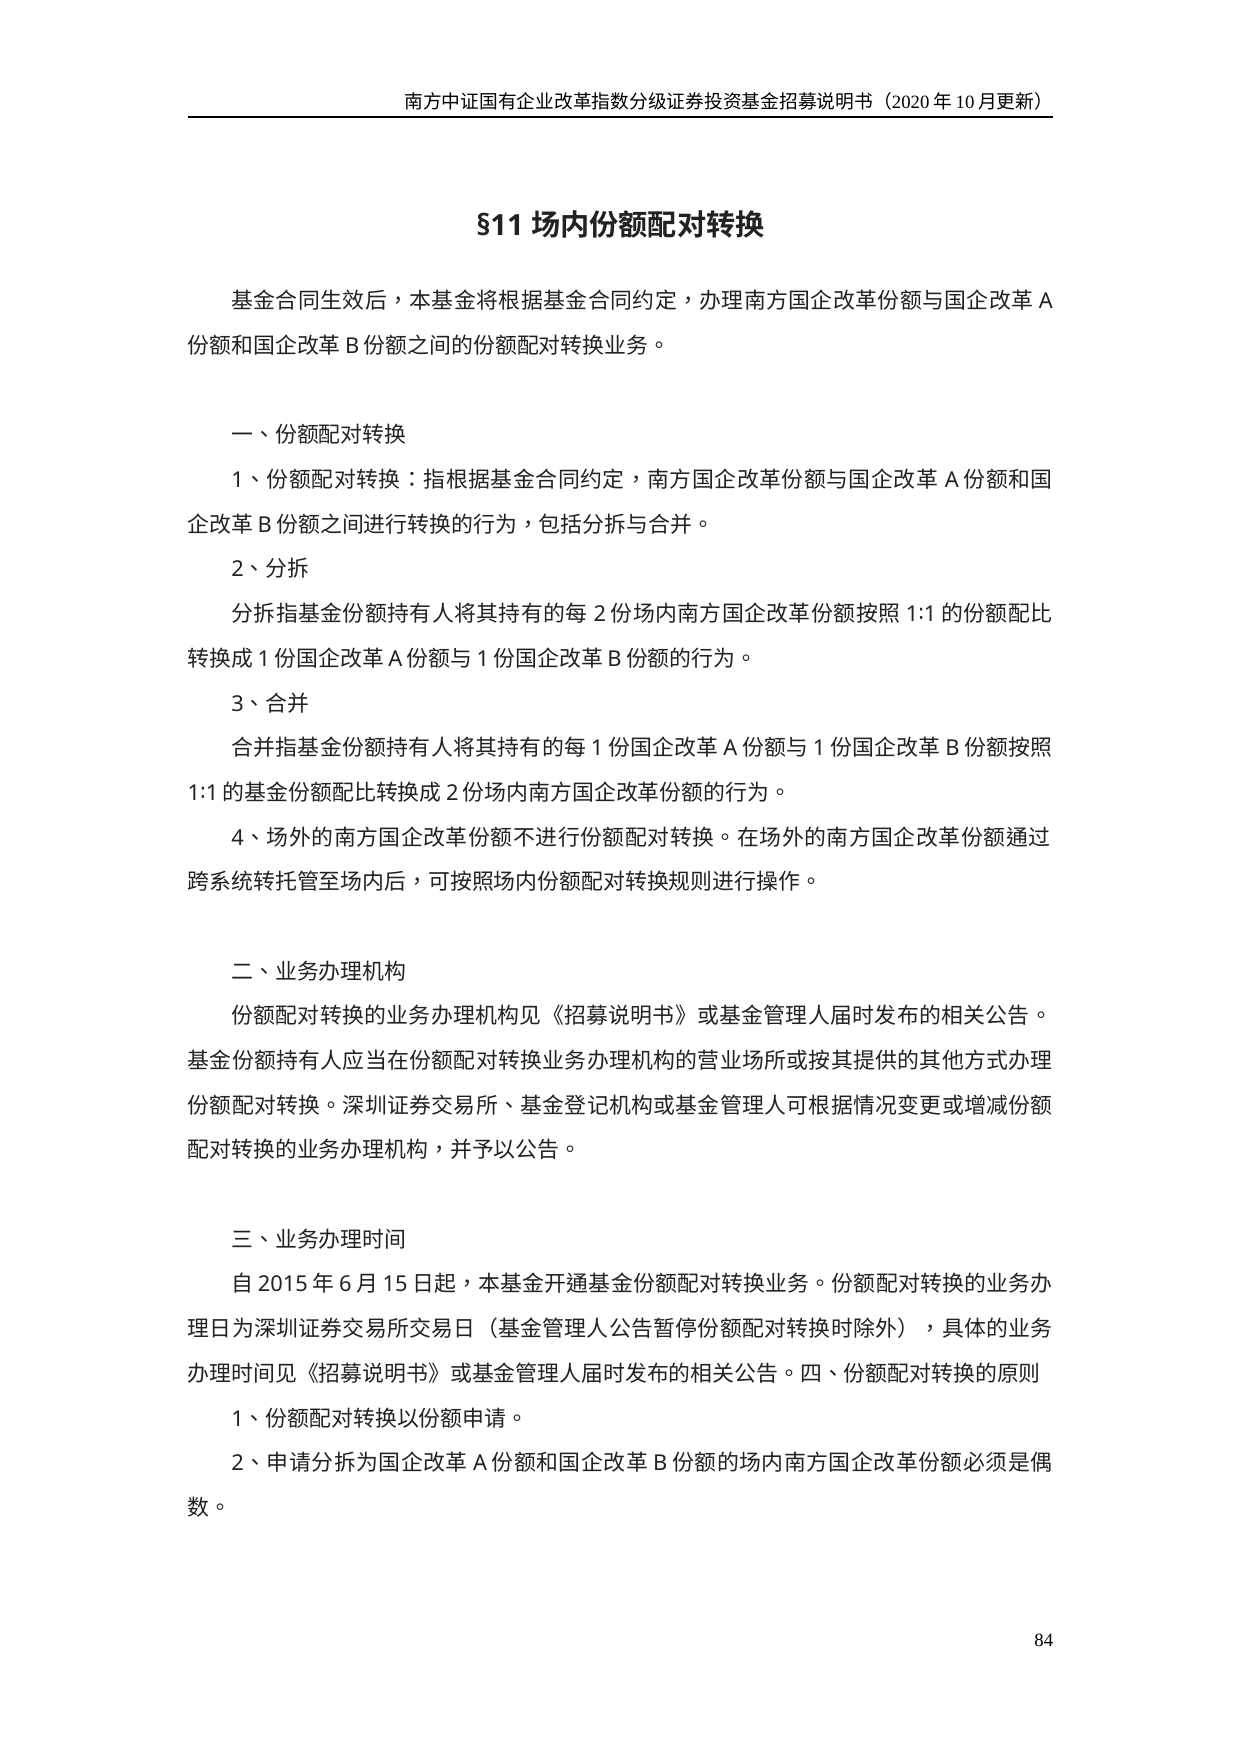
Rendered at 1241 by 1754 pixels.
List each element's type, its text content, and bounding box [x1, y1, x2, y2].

text 分拆指基金份额持有人将其持有的每2份场内南方国企改革份额按照1∶1的份额配比转换成1份国企改革A份额与1份国企改革B份额的行为。 [187, 598, 1053, 673]
text 份额配对转换的业务办理机构见《招募说明书》或基金管理人届时发布的相关公告。基金份额持有人应当在份额配对转换业务办理机构的营业场所或按其提供的其他方式办理份额配对转换。深圳证券交易所、基金登记机构或基金管理人可根据情况变更或增减份额配对转换的业务办理机构，并予以公告。 [187, 1000, 1053, 1164]
text §11 场内份额配对转换 [187, 191, 1053, 256]
text 一、份额配对转换 [187, 419, 1053, 449]
text 二、业务办理机构 [187, 956, 1053, 985]
text 2、申请分拆为国企改革A份额和国企改革B份额的场内南方国企改革份额必须是偶数。 [187, 1447, 1053, 1522]
text 三、业务办理时间 [187, 1224, 1053, 1253]
text 2、分拆 [187, 553, 1053, 583]
text 1、份额配对转换：指根据基金合同约定，南方国企改革份额与国企改革A份额和国企改革B份额之间进行转换的行为，包括分拆与合并。 [187, 464, 1053, 538]
text 3、合并 [187, 687, 1053, 717]
text 4、场外的南方国企改革份额不进行份额配对转换。在场外的南方国企改革份额通过跨系统转托管至场内后，可按照场内份额配对转换规则进行操作。 [187, 822, 1053, 896]
text 1、份额配对转换以份额申请。 [187, 1402, 1053, 1432]
text 合并指基金份额持有人将其持有的每1份国企改革A份额与1份国企改革B份额按照1∶1的基金份额配比转换成2份场内南方国企改革份额的行为。 [187, 732, 1053, 807]
text 基金合同生效后，本基金将根据基金合同约定，办理南方国企改革份额与国企改革A份额和国企改革B份额之间的份额配对转换业务。 [187, 285, 1053, 360]
text 自2015年6月15日起，本基金开通基金份额配对转换业务。份额配对转换的业务办理日为深圳证券交易所交易日（基金管理人公告暂停份额配对转换时除外），具体的业务办理时间见《招募说明书》或基金管理人届时发布的相关公告。四、份额配对转换的原则 [187, 1268, 1053, 1388]
